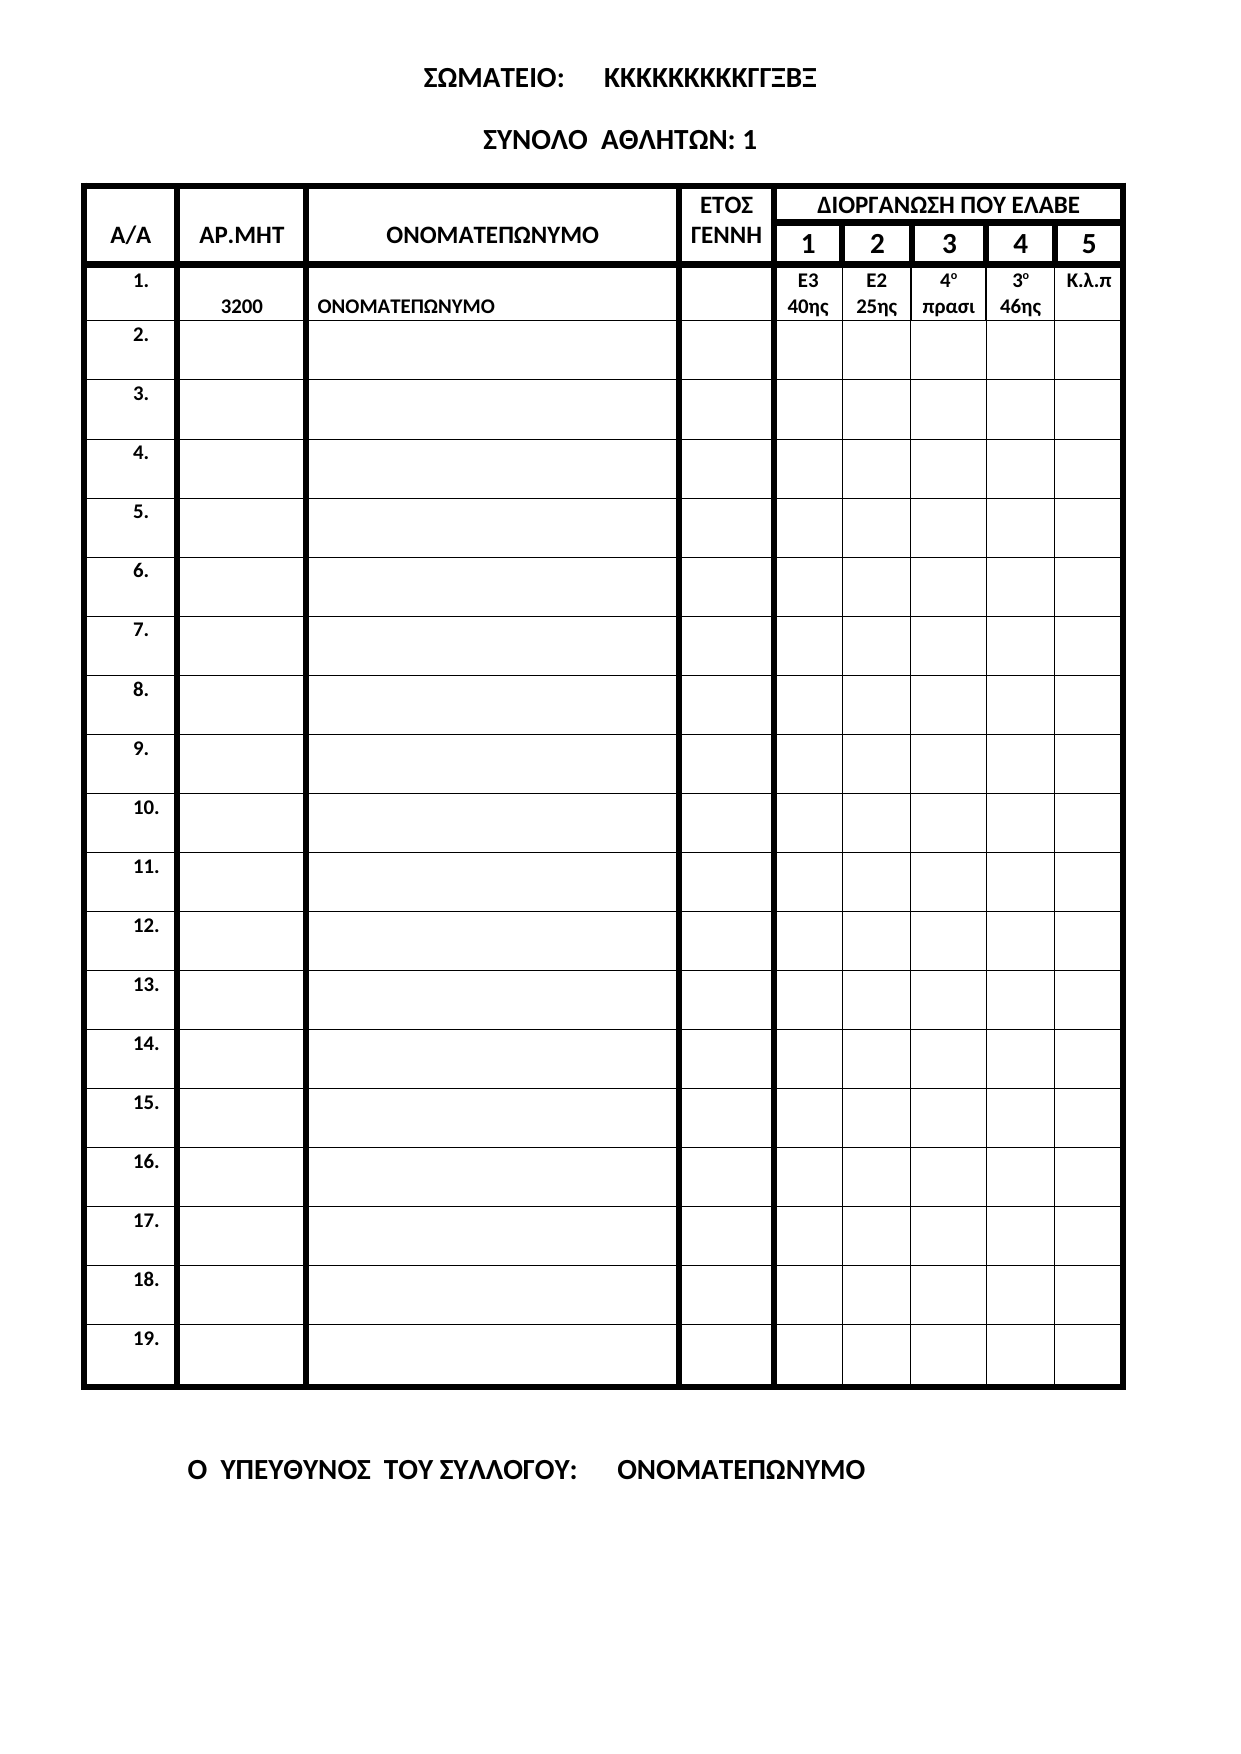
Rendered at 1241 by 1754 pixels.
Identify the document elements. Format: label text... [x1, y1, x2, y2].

table_cell [777, 912, 842, 970]
table_cell [843, 853, 910, 911]
table_cell [682, 971, 771, 1029]
table_cell [843, 735, 910, 793]
table_cell [777, 676, 842, 734]
table_cell [682, 268, 771, 320]
table_cell 4ο πρασι [912, 268, 985, 320]
table_cell [180, 735, 303, 793]
table_cell [682, 380, 771, 438]
table_cell [87, 617, 174, 675]
table_cell [987, 321, 1054, 379]
table_cell [309, 1148, 676, 1206]
table_cell [309, 912, 676, 970]
table_cell [682, 558, 771, 616]
table_cell [911, 1266, 986, 1324]
table_cell [987, 1148, 1054, 1206]
table_cell [1055, 794, 1120, 852]
table_cell [309, 1030, 676, 1088]
table_cell [843, 321, 910, 379]
table_cell [180, 1207, 303, 1265]
table_cell [987, 380, 1054, 438]
table_cell [180, 1266, 303, 1324]
table_cell [309, 676, 676, 734]
table_cell [87, 1207, 174, 1265]
table_cell 1 [777, 226, 839, 261]
table_cell [682, 440, 771, 497]
table_cell [987, 735, 1054, 793]
table_cell [180, 558, 303, 616]
table_cell [309, 1089, 676, 1147]
table_cell [777, 1148, 842, 1206]
table_cell [180, 794, 303, 852]
table_cell [309, 440, 676, 497]
table_cell [180, 617, 303, 675]
table_cell [309, 1266, 676, 1324]
table_cell [682, 499, 771, 557]
table_cell [309, 380, 676, 438]
table_cell [87, 912, 174, 970]
table_cell [1055, 440, 1120, 497]
table_cell [911, 735, 986, 793]
table_cell [843, 794, 910, 852]
table_cell [87, 321, 174, 379]
table_cell [309, 499, 676, 557]
table_cell [309, 321, 676, 379]
table_cell [180, 1089, 303, 1147]
table_cell [682, 1266, 771, 1324]
table_cell [87, 558, 174, 616]
table_header Α/Α [87, 189, 174, 261]
table_cell [911, 853, 986, 911]
table_cell [1055, 853, 1120, 911]
table_cell [1055, 1030, 1120, 1088]
table_cell [87, 1148, 174, 1206]
table_cell [1055, 735, 1120, 793]
table_cell [777, 1325, 842, 1383]
table_header ΟΝΟΜΑΤΕΠΩΝΥΜΟ [309, 189, 676, 261]
table_cell [309, 853, 676, 911]
table_cell [777, 794, 842, 852]
table_cell 4 [989, 226, 1052, 261]
table_cell [180, 1030, 303, 1088]
table_cell [843, 1207, 910, 1265]
table_cell 5 [1058, 226, 1120, 261]
table_cell [777, 1266, 842, 1324]
table_cell [1055, 321, 1120, 379]
table_header ΔΙΟΡΓΑΝΩΣΗ ΠΟΥ ΕΛΑΒΕ [777, 189, 1120, 219]
table_cell [843, 676, 910, 734]
table_cell [180, 853, 303, 911]
table_cell [309, 794, 676, 852]
table_cell [1055, 676, 1120, 734]
table_cell [682, 617, 771, 675]
table_cell [987, 1266, 1054, 1324]
table_cell [843, 558, 910, 616]
table_cell [987, 440, 1054, 497]
table_cell [987, 1089, 1054, 1147]
table_cell [987, 1207, 1054, 1265]
table_cell [777, 617, 842, 675]
table_cell [682, 912, 771, 970]
table_cell [843, 912, 910, 970]
table_cell 3 [915, 226, 983, 261]
table_cell [911, 912, 986, 970]
table_cell [1055, 1266, 1120, 1324]
table_cell [682, 1030, 771, 1088]
table_cell [180, 912, 303, 970]
table_cell [309, 558, 676, 616]
table_cell [180, 440, 303, 497]
table_cell [87, 440, 174, 497]
table_cell [777, 558, 842, 616]
table_cell [843, 1089, 910, 1147]
table_cell [309, 735, 676, 793]
table_cell [1055, 971, 1120, 1029]
table_cell [987, 794, 1054, 852]
table_cell 3200 [180, 268, 303, 320]
table_cell [911, 1030, 986, 1088]
table_cell [987, 853, 1054, 911]
table_header ΑΡ.ΜΗΤ [180, 189, 303, 261]
table_cell [911, 617, 986, 675]
table_cell [682, 735, 771, 793]
text ΣΩΜΑΤΕΙΟ: ΚΚΚΚΚΚΚΚΚΓΓΞΒΞ [187, 59, 1053, 95]
table_cell [911, 1089, 986, 1147]
table_cell [180, 380, 303, 438]
table_cell [843, 499, 910, 557]
table_cell [87, 1030, 174, 1088]
table_cell [843, 1325, 910, 1383]
table_cell [682, 1207, 771, 1265]
table_cell [682, 676, 771, 734]
table_cell [309, 1207, 676, 1265]
table_cell [682, 321, 771, 379]
table_cell [87, 853, 174, 911]
table_cell [843, 1148, 910, 1206]
table_cell [777, 971, 842, 1029]
table_cell [1055, 380, 1120, 438]
table_cell [1055, 558, 1120, 616]
text Ο ΥΠΕΥΘΥΝΟΣ ΤΟΥ ΣΥΛΛΟΓΟΥ: ΟΝΟΜΑΤΕΠΩΝΥΜΟ [187, 1451, 1053, 1487]
table_cell [987, 499, 1054, 557]
table_cell [87, 1266, 174, 1324]
table_cell [1055, 1148, 1120, 1206]
table_cell 3ο 46ης [987, 268, 1054, 320]
table_cell [309, 1325, 676, 1383]
table_cell [911, 558, 986, 616]
table_cell [87, 1325, 174, 1383]
table_cell [777, 440, 842, 497]
table_cell [682, 1089, 771, 1147]
table_cell [682, 1325, 771, 1383]
table_cell [911, 440, 986, 497]
table_cell [843, 617, 910, 675]
table_cell [777, 1030, 842, 1088]
table_cell ΟΝΟΜΑΤΕΠΩΝΥΜΟ [309, 268, 676, 320]
table_cell [682, 1148, 771, 1206]
table_cell [911, 794, 986, 852]
table_cell [1055, 912, 1120, 970]
table_cell [911, 971, 986, 1029]
table_cell [911, 380, 986, 438]
table_cell [777, 1207, 842, 1265]
table_cell [911, 1207, 986, 1265]
table_cell [309, 971, 676, 1029]
table_cell [682, 794, 771, 852]
table_cell [911, 1325, 986, 1383]
table_cell [843, 1030, 910, 1088]
table_cell [843, 440, 910, 497]
table_cell [777, 321, 842, 379]
table_cell [87, 676, 174, 734]
table_cell [987, 971, 1054, 1029]
table_cell [87, 735, 174, 793]
table_cell [180, 1148, 303, 1206]
table_cell [777, 1089, 842, 1147]
table_cell 2 [845, 226, 909, 261]
table_cell Ε3 40ης [777, 268, 842, 320]
table_cell Ε2 25ης [843, 268, 910, 320]
table_cell [1055, 1325, 1120, 1383]
table_cell [1055, 617, 1120, 675]
table_cell [1055, 1089, 1120, 1147]
table_cell [911, 1148, 986, 1206]
text ΣΥΝΟΛΟ ΑΘΛΗΤΩΝ: 1 [187, 121, 1053, 156]
table_cell [987, 676, 1054, 734]
table_cell [843, 971, 910, 1029]
table_cell [180, 1325, 303, 1383]
table_cell [309, 617, 676, 675]
table_cell [682, 853, 771, 911]
table_cell [911, 321, 986, 379]
table_cell [987, 558, 1054, 616]
table_header ΕΤΟΣ ΓΕΝΝΗ [682, 189, 771, 261]
table_cell [87, 971, 174, 1029]
table_cell [987, 617, 1054, 675]
table_cell [777, 499, 842, 557]
table_cell [911, 499, 986, 557]
table_cell [87, 794, 174, 852]
table_cell [987, 1325, 1054, 1383]
table_cell Κ.λ.π [1055, 268, 1120, 320]
table_cell [1055, 499, 1120, 557]
table_cell [180, 321, 303, 379]
table_cell [911, 676, 986, 734]
table_cell [87, 499, 174, 557]
table_cell [180, 499, 303, 557]
table_cell [180, 676, 303, 734]
table_cell [777, 853, 842, 911]
table_cell [1055, 1207, 1120, 1265]
table_cell [180, 971, 303, 1029]
table_cell [843, 380, 910, 438]
table_cell [777, 380, 842, 438]
table_cell [987, 1030, 1054, 1088]
table_cell [777, 735, 842, 793]
table_cell [843, 1266, 910, 1324]
table_cell [987, 912, 1054, 970]
table_cell [87, 1089, 174, 1147]
table_cell [87, 268, 174, 320]
table_cell [87, 380, 174, 438]
